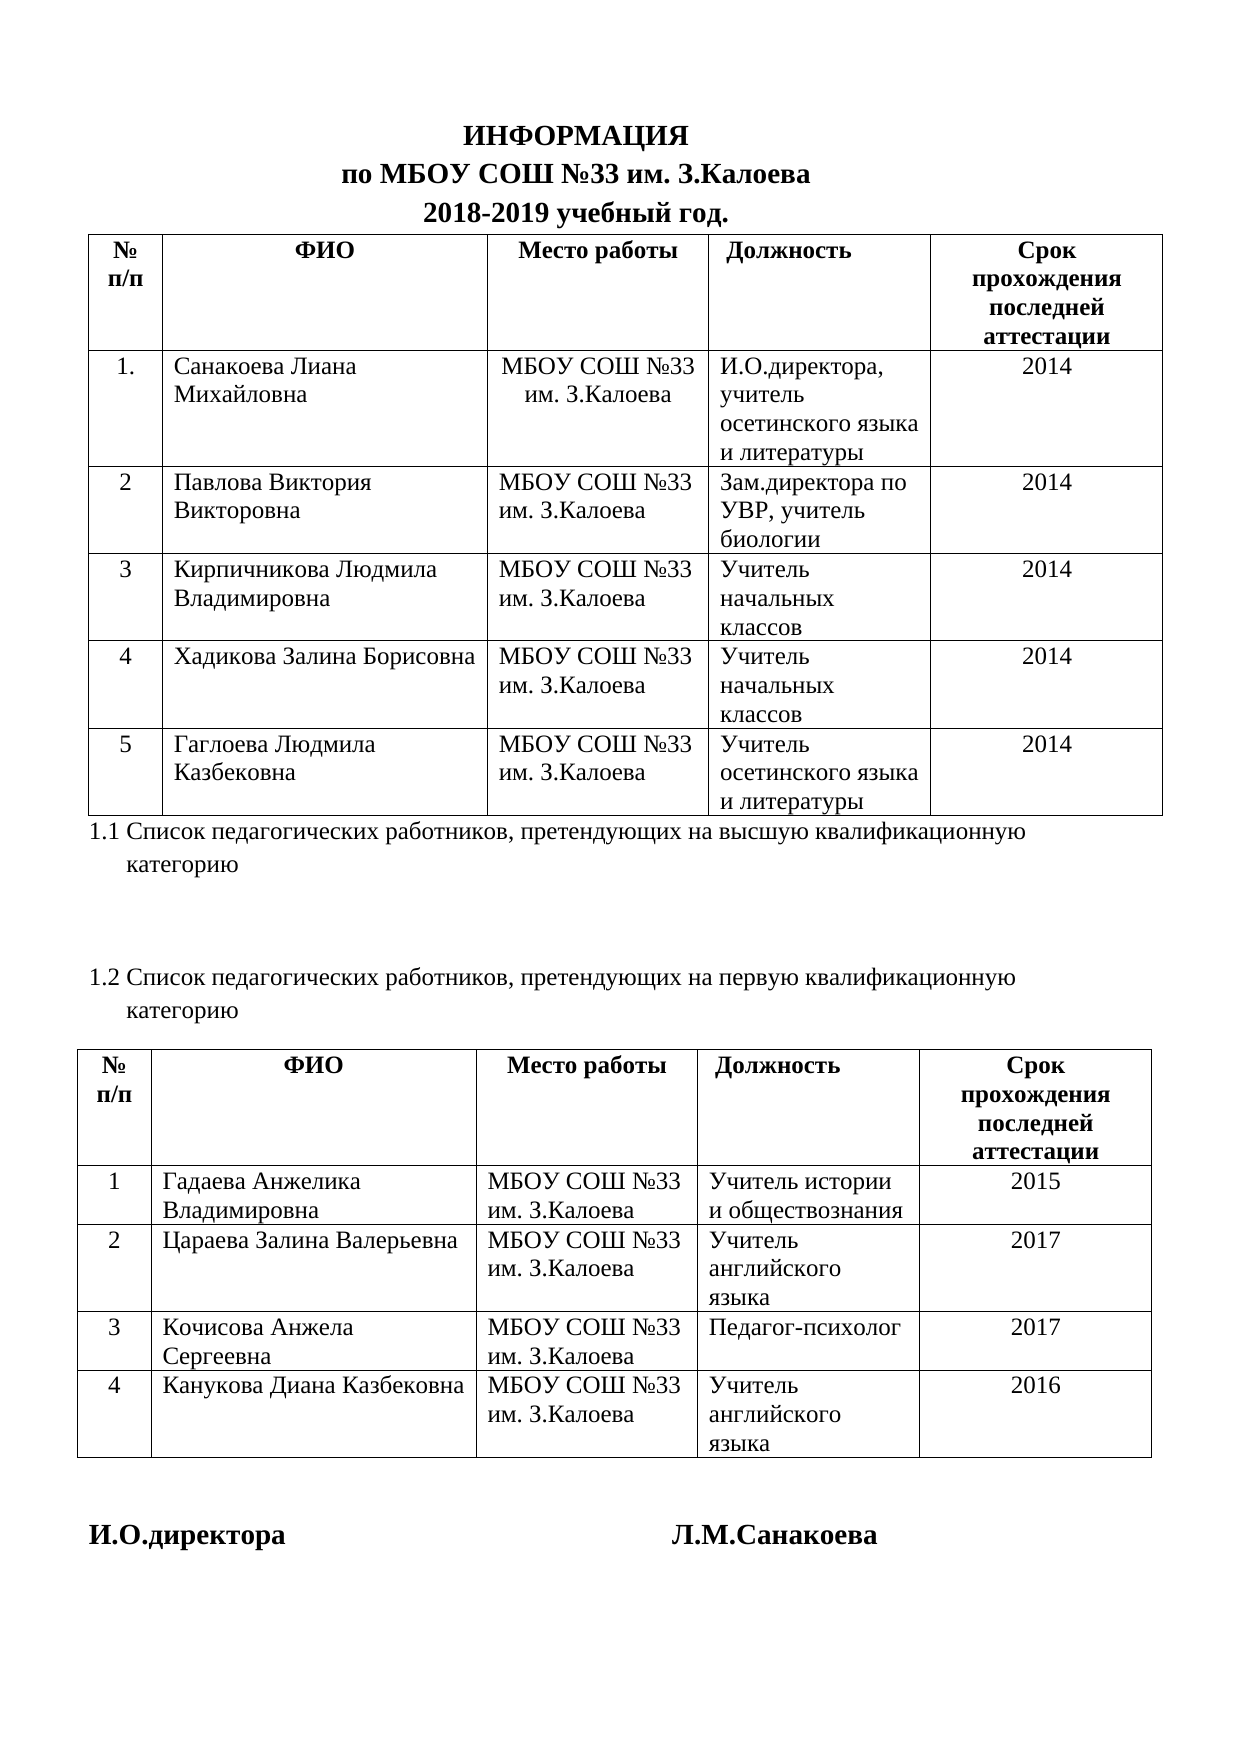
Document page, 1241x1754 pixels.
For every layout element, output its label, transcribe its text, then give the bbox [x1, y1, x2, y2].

table_header Место работы [488, 235, 708, 350]
table_cell Учитель начальных классов [709, 641, 930, 728]
table_cell Учитель английского языка [698, 1371, 919, 1457]
table_cell Педагог-психолог [698, 1312, 919, 1369]
table_cell МБОУ СОШ №33 им. З.Калоева [477, 1225, 697, 1311]
text по МБОУ СОШ №33 им. З.Калоева [88, 157, 1063, 190]
list Список педагогических работников, претендующих на первую квалификационную категорию [88, 962, 1063, 1024]
table_cell 2015 [920, 1166, 1151, 1224]
table_cell 2014 [931, 554, 1162, 640]
table_cell Кирпичникова Людмила Владимировна [163, 554, 487, 640]
table_cell 3 [78, 1312, 151, 1369]
table_cell Гаглоева Людмила Казбековна [163, 729, 487, 815]
list Список педагогических работников, претендующих на высшую квалификационную категорию [88, 816, 1063, 878]
table_cell 2014 [931, 729, 1162, 815]
table_cell МБОУ СОШ №33 им. З.Калоева [488, 467, 708, 553]
table_cell Учитель начальных классов [709, 554, 930, 640]
table_cell Цараева Залина Валерьевна [152, 1225, 476, 1311]
table_cell 4 [78, 1371, 151, 1457]
table_cell 2017 [920, 1312, 1151, 1369]
table_cell МБОУ СОШ №33 им. З.Калоева [477, 1312, 697, 1369]
text ИНФОРМАЦИЯ [88, 118, 1063, 152]
table_cell Санакоева Лиана Михайловна [163, 351, 487, 466]
table_cell Хадикова Залина Борисовна [163, 641, 487, 728]
table_cell Зам.директора по УВР, учитель биологии [709, 467, 930, 553]
table_cell Учитель истории и обществознания [698, 1166, 919, 1224]
table_cell Канукова Диана Казбековна [152, 1371, 476, 1457]
table_cell Кочисова Анжела Сергеевна [152, 1312, 476, 1369]
table_cell МБОУ СОШ №33 им. З.Калоева [477, 1166, 697, 1224]
table_header Срок прохождения последней аттестации [920, 1050, 1151, 1165]
table_cell 2014 [931, 467, 1162, 553]
table_header Должность [698, 1050, 919, 1165]
table_cell Учитель английского языка [698, 1225, 919, 1311]
table_cell 2014 [931, 641, 1162, 728]
table_cell 4 [89, 641, 162, 728]
table_cell МБОУ СОШ №33 им. З.Калоева [477, 1371, 697, 1457]
text И.О.директора Л.М.Санакоева [88, 1517, 1063, 1551]
text 2018-2019 учебный год. [88, 195, 1063, 229]
table_cell МБОУ СОШ №33 им. З.Калоева [488, 729, 708, 815]
table_cell 2017 [920, 1225, 1151, 1311]
table_cell 2 [78, 1225, 151, 1311]
table_cell Павлова Виктория Викторовна [163, 467, 487, 553]
table_cell 2016 [920, 1371, 1151, 1457]
table_cell 2014 [931, 351, 1162, 466]
table_cell Гадаева Анжелика Владимировна [152, 1166, 476, 1224]
table_header Место работы [477, 1050, 697, 1165]
table_cell Учитель осетинского языка и литературы [709, 729, 930, 815]
table_cell 2 [89, 467, 162, 553]
table_cell МБОУ СОШ №33 им. З.Калоева [488, 554, 708, 640]
table_header № п/п [89, 235, 162, 350]
table_cell МБОУ СОШ №33 им. З.Калоева [488, 641, 708, 728]
table_cell 3 [89, 554, 162, 640]
table_header ФИО [163, 235, 487, 350]
table_header ФИО [152, 1050, 476, 1165]
table_header Срок прохождения последней аттестации [931, 235, 1162, 350]
table_cell 1 [78, 1166, 151, 1224]
table_cell 1. [89, 351, 162, 466]
table_header № п/п [78, 1050, 151, 1165]
table_cell 5 [89, 729, 162, 815]
table_cell МБОУ СОШ №33 им. З.Калоева [488, 351, 708, 466]
table_header Должность [709, 235, 930, 350]
table_cell И.О.директора, учитель осетинского языка и литературы [709, 351, 930, 466]
